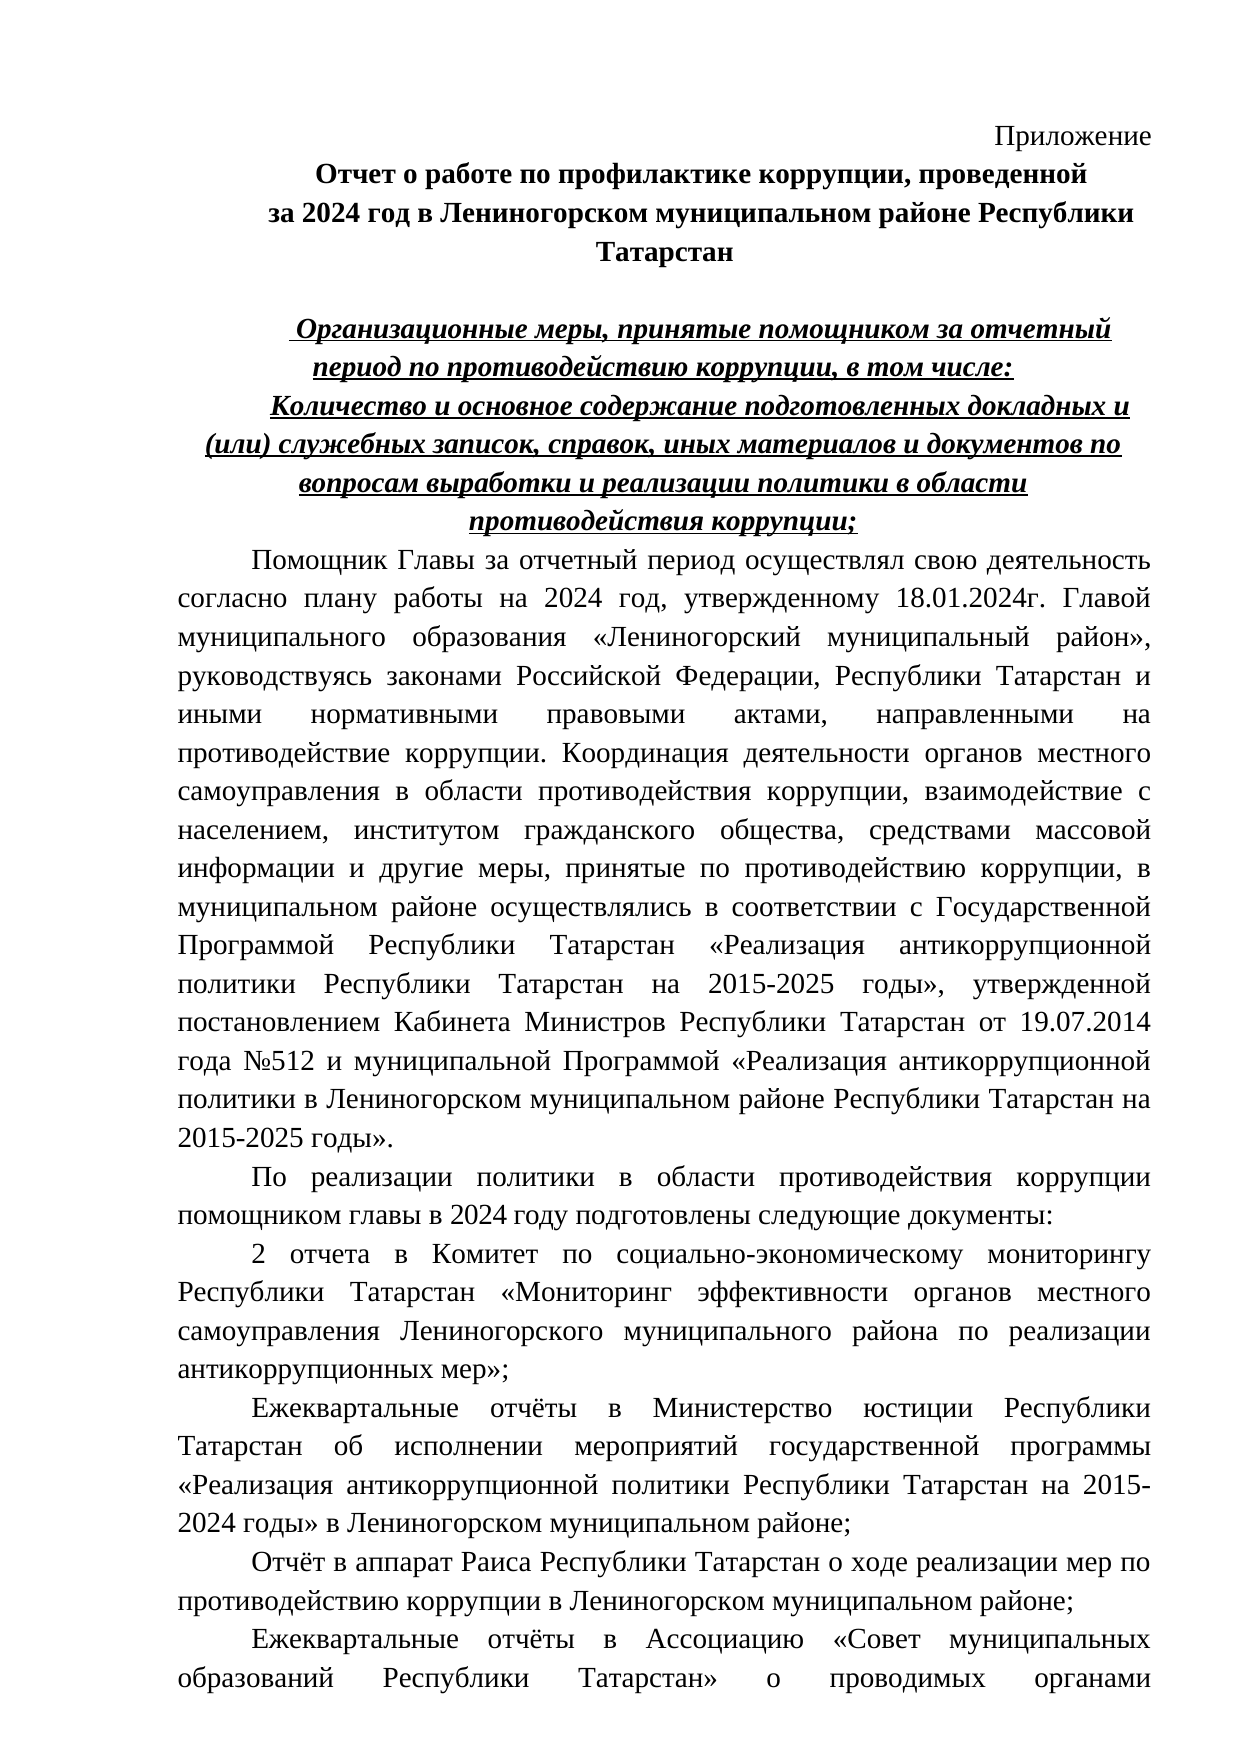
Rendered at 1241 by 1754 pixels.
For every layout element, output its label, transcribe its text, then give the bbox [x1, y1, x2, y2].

text за 2024 год в Лениногорском муниципальном районе Республики Татарстан [177, 195, 1152, 267]
text Ежеквартальные отчёты в Министерство юстиции Республики Татарстан об исполнении мероприятий государственной программы «Реализация антикоррупционной политики Республики Татарстан на 2015-2024 годы» в Лениногорском муниципальном районе; [177, 1390, 1152, 1539]
text Приложение [177, 118, 1152, 152]
text Организационные меры, принятые помощником за отчетный период по противодействию коррупции, в том числе: [177, 311, 1152, 383]
text По реализации политики в области противодействия коррупции помощником главы в 2024 году подготовлены следующие документы: [177, 1159, 1152, 1231]
text Количество и основное содержание подготовленных докладных и (или) служебных записок, справок, иных материалов и документов по вопросам выработки и реализации политики в области противодействия коррупции; [177, 388, 1152, 537]
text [177, 1621, 1152, 1693]
text 2 отчета в Комитет по социально-экономическому мониторингу Республики Татарстан «Мониторинг эффективности органов местного самоуправления Лениногорского муниципального района по реализации антикоррупционных мер»; [177, 1236, 1152, 1385]
text Помощник Главы за отчетный период осуществлял свою деятельность согласно плану работы на 2024 год, утвержденному 18.01.2024г. Главой муниципального образования «Лениногорский муниципальный район», руководствуясь законами Российской Федерации, Республики Татарстан и иными нормативными правовыми актами, направленными на противодействие коррупции. Координация деятельности органов местного самоуправления в области противодействия коррупции, взаимодействие с населением, институтом гражданского общества, средствами массовой информации и другие меры, принятые по противодействию коррупции, в муниципальном районе осуществлялись в соответствии с Государственной Программой Республики Татарстан «Реализация антикоррупционной политики Республики Татарстан на 2015-2025 годы», утвержденной постановлением Кабинета Министров Республики Татарстан от 19.07.2014 года №512 и муниципальной Программой «Реализация антикоррупционной политики в Лениногорском муниципальном районе Республики Татарстан на 2015-2025 годы». [177, 542, 1152, 1154]
text Отчёт в аппарат Раиса Республики Татарстан о ходе реализации мер по противодействию коррупции в Лениногорском муниципальном районе; [177, 1544, 1152, 1616]
text Отчет о работе по профилактике коррупции, проведенной [177, 157, 1152, 190]
